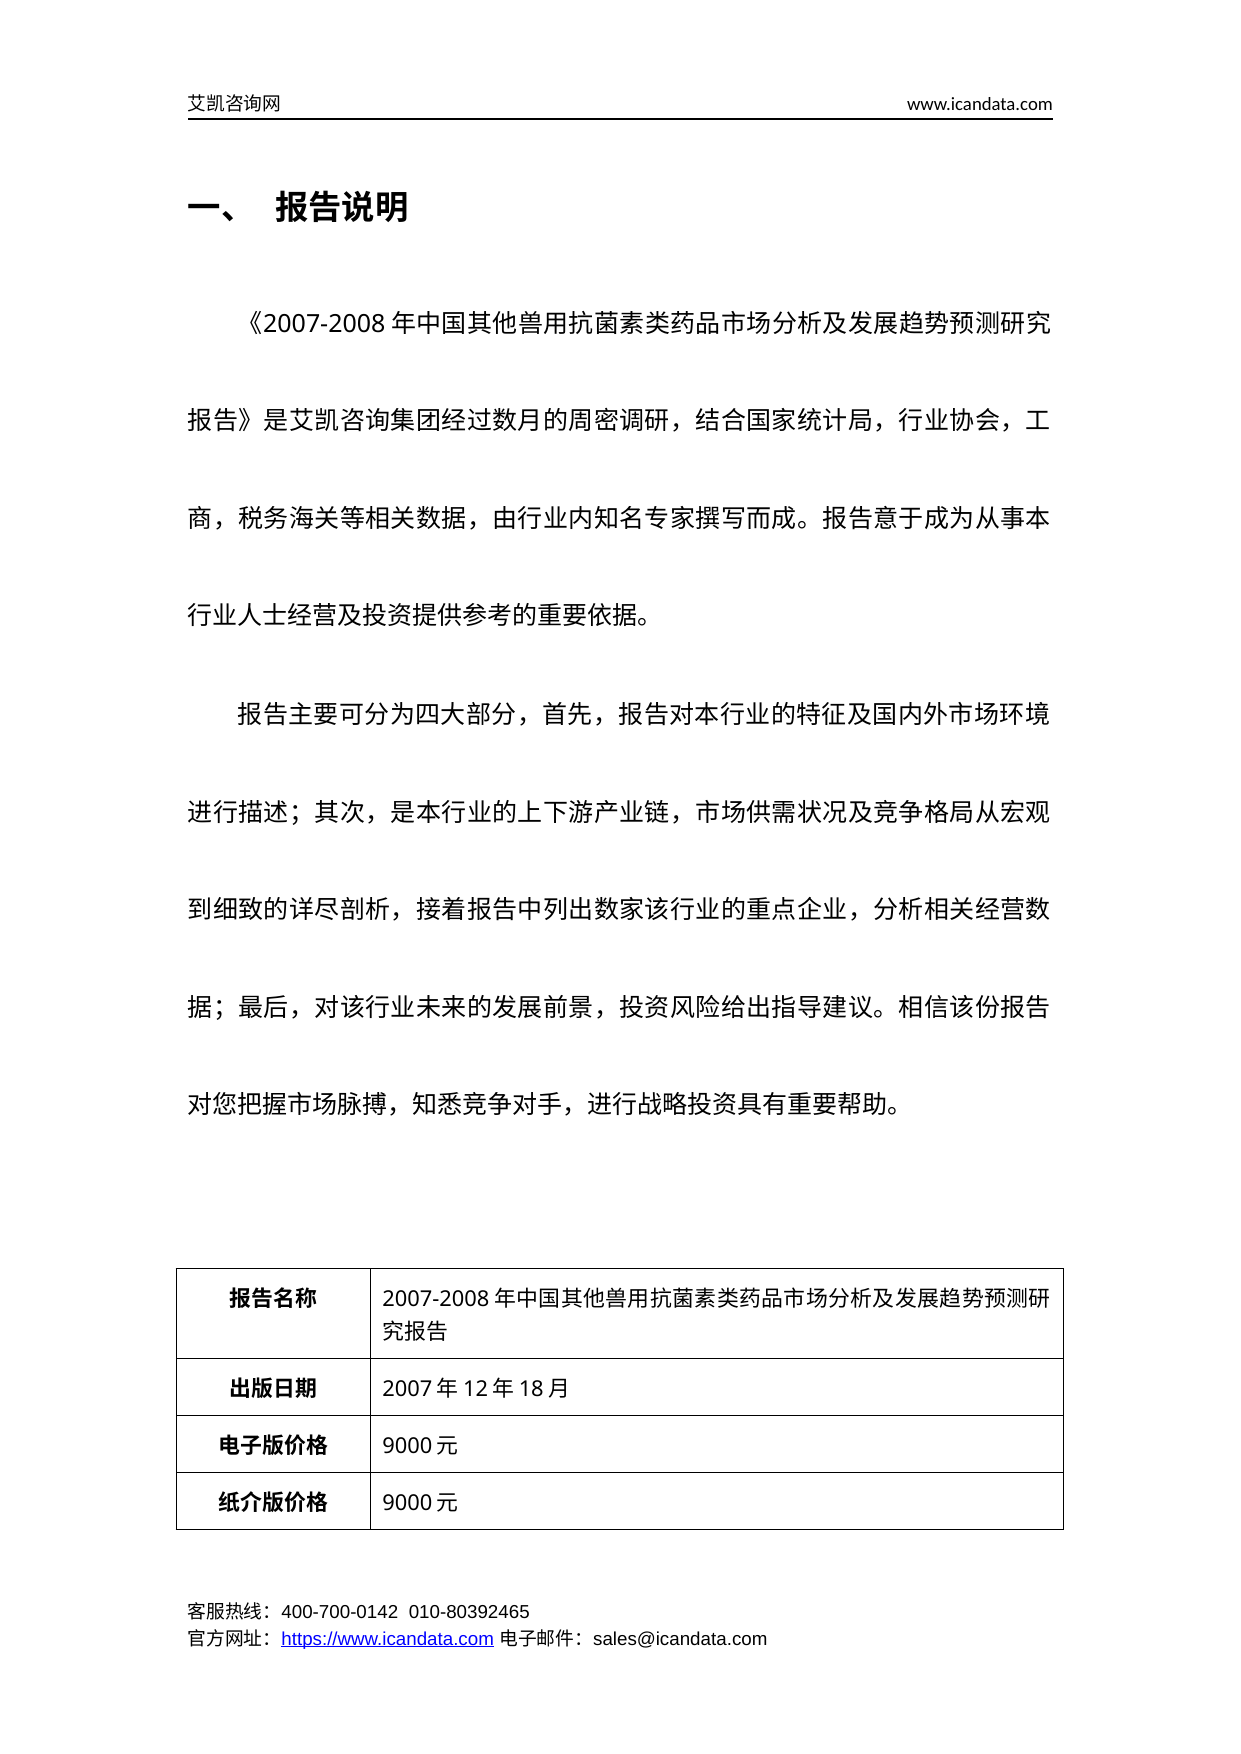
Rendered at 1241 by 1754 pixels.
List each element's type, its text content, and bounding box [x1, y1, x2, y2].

table_header 2007-2008年中国其他兽用抗菌素类药品市场分析及发展趋势预测研究报告 [371, 1269, 1063, 1358]
table_cell 9000元 [371, 1416, 1063, 1472]
subtitle 报告说明 [187, 172, 1053, 237]
table_cell 电子版价格 [177, 1416, 370, 1472]
table_header 报告名称 [177, 1269, 370, 1358]
table_cell 纸介版价格 [177, 1473, 370, 1529]
table_cell 出版日期 [177, 1359, 370, 1415]
text 《2007-2008年中国其他兽用抗菌素类药品市场分析及发展趋势预测研究报告》是艾凯咨询集团经过数月的周密调研，结合国家统计局，行业协会，工商，税务海关等相关数据，由行业内知名专家撰写而成。报告意于成为从事本行业人士经营及投资提供参考的重要依据。 [187, 289, 1053, 646]
text 报告主要可分为四大部分，首先，报告对本行业的特征及国内外市场环境进行描述；其次，是本行业的上下游产业链，市场供需状况及竞争格局从宏观到细致的详尽剖析，接着报告中列出数家该行业的重点企业，分析相关经营数据；最后，对该行业未来的发展前景，投资风险给出指导建议。相信该份报告对您把握市场脉搏，知悉竞争对手，进行战略投资具有重要帮助。 [187, 681, 1053, 1136]
table_cell 2007年12年18月 [371, 1359, 1063, 1415]
table_cell 9000元 [371, 1473, 1063, 1529]
